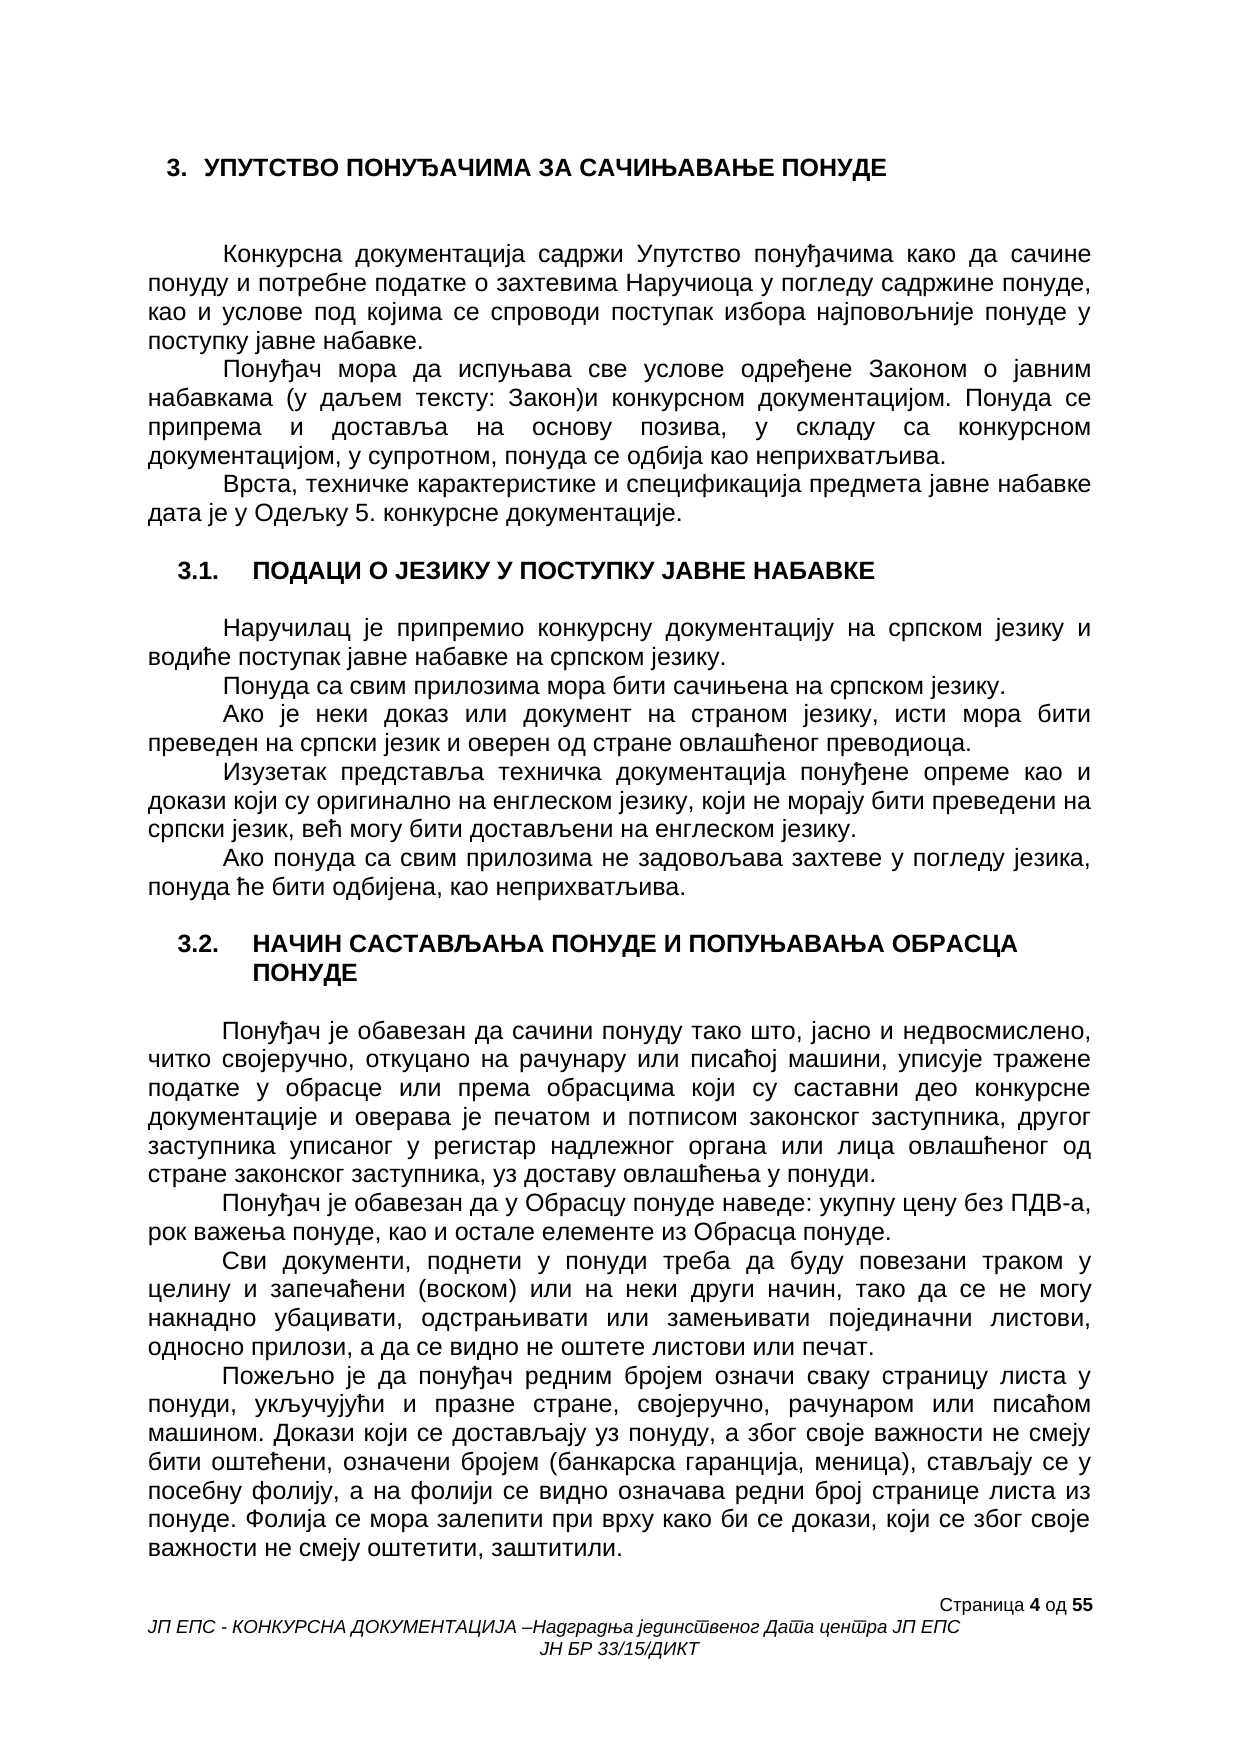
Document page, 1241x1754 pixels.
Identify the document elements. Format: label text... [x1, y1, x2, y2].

text Понуђач је обавезан да у Обрасцу понуде наведе: укупну цену без ПДВ-а, рок важења понуде, као и остале елементе из Обрасца понуде. [148, 1188, 1092, 1246]
text Наручилац је припремио конкурсну документацију на српском језику и водиће поступак јавне набавке на српском језику. [148, 613, 1092, 671]
text Врста, техничке карактеристике и спецификација предмета јавне набавке дата је у Одељку 5. конкурсне документације. [148, 469, 1092, 527]
list ПОДАЦИ О ЈЕЗИКУ У ПОСТУПКУ ЈАВНЕ НАБАВКЕ [177, 556, 1092, 584]
text Ако понуда са свим прилозима не задовољава захтеве у погледу језика, понуда ће бити одбијена, као неприхватљива. [148, 843, 1092, 901]
list НАЧИН САСТАВЉАЊА ПОНУДЕ И ПОПУЊАВАЊА ОБРАСЦА ПОНУДЕ [177, 929, 1092, 987]
text Понуђач мора да испуњава све услове одређене Законом о јавним набавкама (у даљем тексту: Закон)и конкурсном документацијом. Понуда се припрема и доставља на основу позива, у складу са конкурсном документацијом, у супротном, понуда се одбија као неприхватљива. [148, 354, 1092, 469]
text Понуђач је обавезан да сачини понуду тако што, јасно и недвосмислено, читко својеручно, откуцано на рачунару или писаћој машини, уписује тражене податке у обрасце или према обрасцима који су саставни део конкурсне документације и оверава је печатом и потписом законског заступника, другог заступника уписаног у регистар надлежног органа или лица овлашћеног од стране законског заступника, уз доставу овлашћења у понуди. [148, 1016, 1092, 1188]
text Пожељно је да понуђач редним бројем означи сваку страницу листа у понуди, укључујући и празне стране, својеручно, рачунаром или писаћом машином. Докази који се достављају уз понуду, а због своје важности не смеју бити оштећени, означени бројем (банкарска гаранција, меница), стављају се у посебну фолију, а на фолији се видно означава редни број странице листа из понуде. Фолија се мора залепити при врху како би се докази, који се због своје важности не смеју оштетити, заштитили. [148, 1361, 1092, 1562]
text Конкурсна документација садржи Упутство понуђачима како да сачине понуду и потребне податке о захтевима Наручиоца у погледу садржине понуде, као и услове под којима се спроводи поступак избора најповољније понуде у поступку јавне набавке. [148, 239, 1092, 354]
text Изузетак представља техничкa документација понуђене опреме као и докази који су оригинално на енглеском језику, који не морају бити преведени на српски језик, већ могу бити достављени на енглеском језику. [148, 757, 1092, 843]
text Сви документи, поднети у понуди треба да буду повезани траком у целину и запечаћени (воском) или на неки други начин, тако да се не могу накнадно убацивати, одстрањивати или замењивати појединачни листови, односно прилози, а да се видно не оштете листови или печат. [148, 1246, 1092, 1361]
text Понуда са свим прилозима мора бити сачињена на српском језику. [148, 671, 1092, 699]
text Ако је неки доказ или документ на страном језику, исти мора бити преведен на српски језик и оверен од стране овлашћеног преводиоца. [148, 699, 1092, 757]
list УПУТСТВО ПОНУЂАЧИМА ЗА САЧИЊАВАЊЕ ПОНУДЕ [166, 153, 1092, 182]
